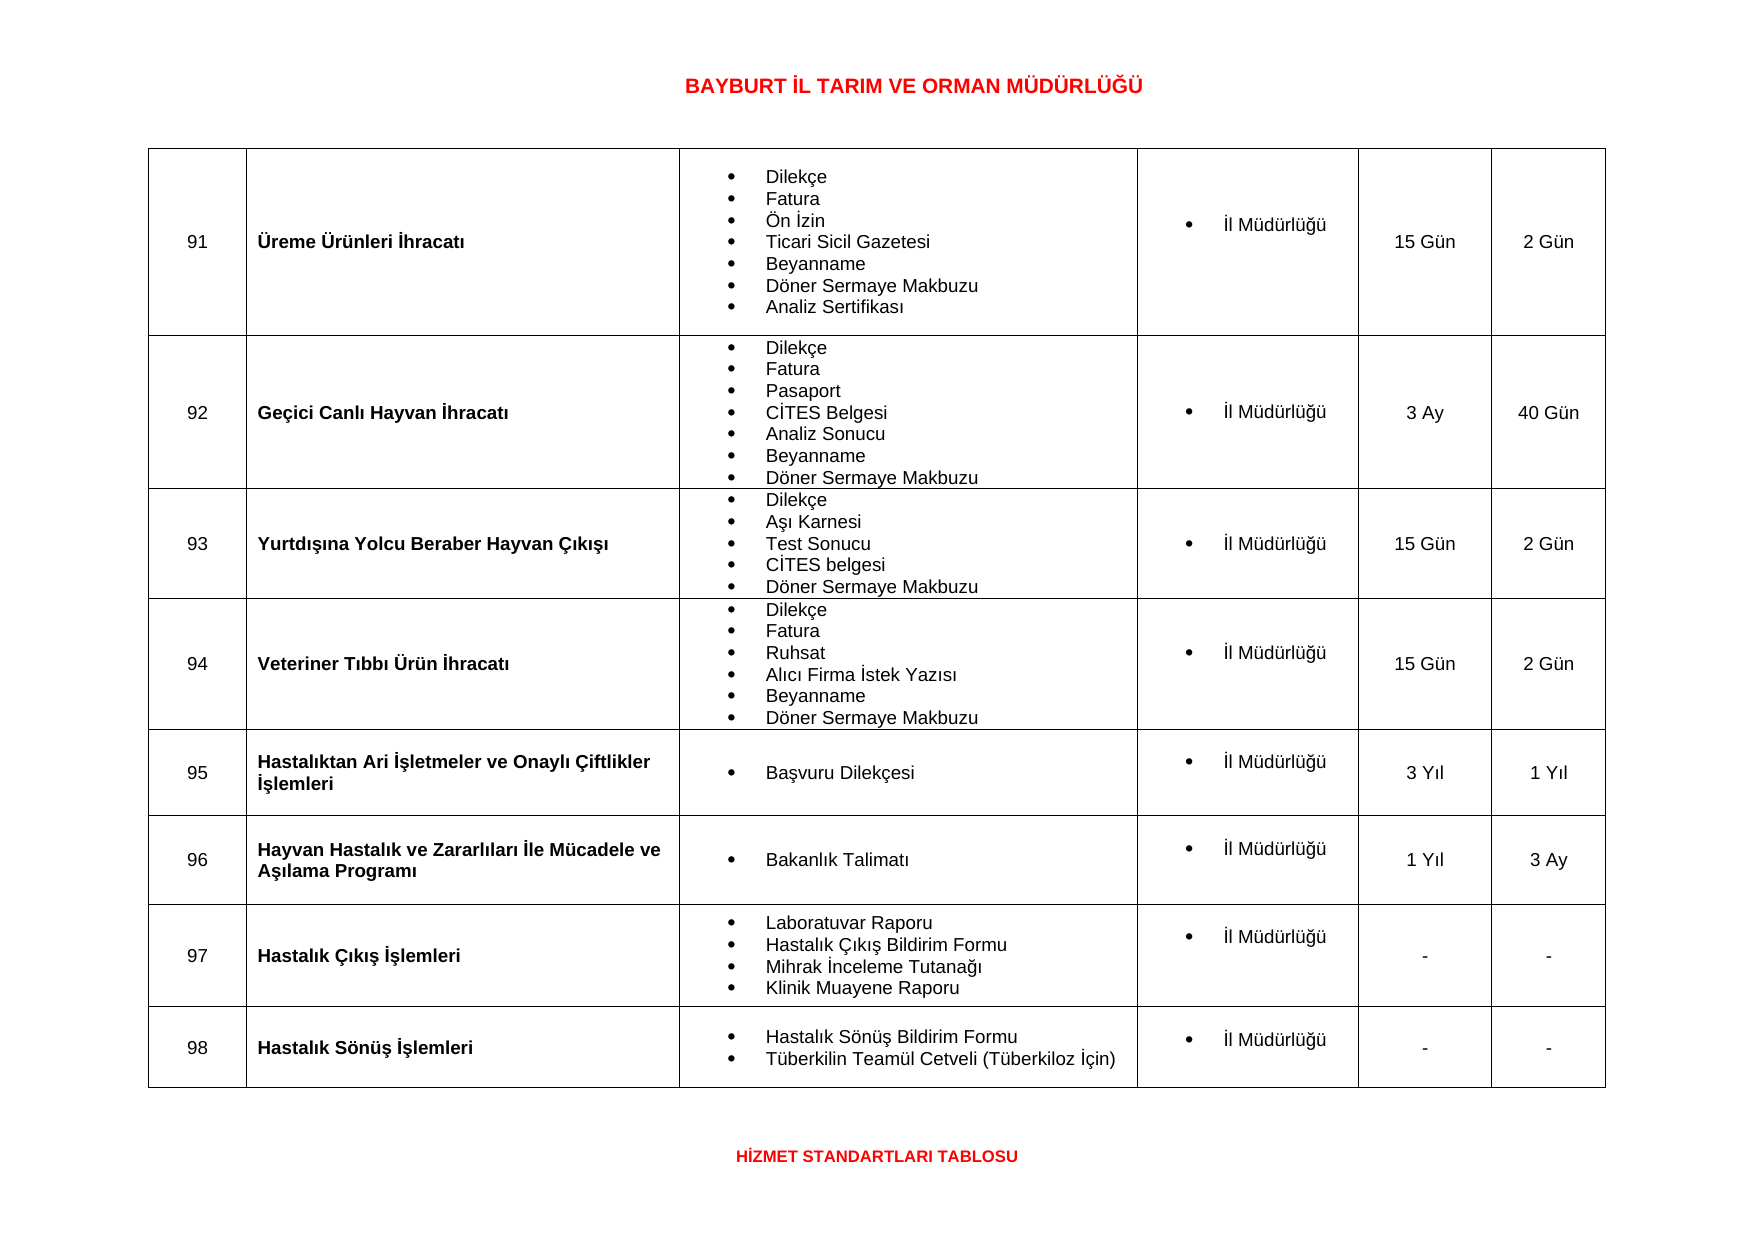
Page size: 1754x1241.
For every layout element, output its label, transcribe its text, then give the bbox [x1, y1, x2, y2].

table_cell Dilekçe Fatura Pasaport CİTES Belgesi Analiz Sonucu Beyanname Döner Sermaye Makbuzu [820, 336, 1137, 488]
table_cell 97 [149, 905, 246, 1006]
table_cell Dilekçe Aşı Karnesi Test Sonucu CİTES belgesi Döner Sermaye Makbuzu [680, 489, 1137, 597]
table_cell 94 [149, 599, 246, 728]
table_cell 95 [149, 730, 246, 815]
table_cell Laboratuvar Raporu Hastalık Çıkış Bildirim Formu Mihrak İnceleme Tutanağı Klinik Muayene Raporu [680, 905, 1137, 1006]
table_cell İl Müdürlüğü [1138, 489, 1358, 597]
table_cell Dilekçe Fatura Ruhsat Alıcı Firma İstek Yazısı Beyanname Döner Sermaye Makbuzu [680, 599, 1137, 728]
table_cell 91 [149, 149, 246, 335]
table_cell Geçici Canlı Hayvan İhracatı [247, 336, 679, 488]
table_cell 3 Ay [1492, 816, 1605, 903]
table_cell 96 [149, 816, 246, 903]
table_cell 3 Ay [1359, 336, 1491, 488]
table_cell - [1492, 905, 1605, 1006]
table_cell Üreme Ürünleri İhracatı [247, 149, 679, 335]
table_cell - [1359, 905, 1491, 1006]
table_cell İl Müdürlüğü [1138, 816, 1358, 903]
table_cell Hastalık Sönüş Bildirim Formu Tüberkilin Teamül Cetveli (Tüberkiloz İçin) [680, 1007, 1137, 1087]
table_cell Veteriner Tıbbı Ürün İhracatı [247, 599, 679, 728]
table_cell İl Müdürlüğü [1138, 1007, 1358, 1087]
table_cell 15 Gün [1359, 489, 1491, 597]
table_cell İl Müdürlüğü [1138, 336, 1358, 488]
table_cell İl Müdürlüğü [1138, 599, 1358, 728]
table_cell Hastalıktan Ari İşletmeler ve Onaylı Çiftlikler İşlemleri [247, 730, 679, 815]
table_cell Yurtdışına Yolcu Beraber Hayvan Çıkışı [247, 489, 679, 597]
table_cell - [1359, 1007, 1491, 1087]
table_cell İl Müdürlüğü [1138, 905, 1358, 1006]
table_cell 2 Gün [1492, 489, 1605, 597]
table_cell Hastalık Çıkış İşlemleri [247, 905, 679, 1006]
table_cell 1 Yıl [1359, 816, 1491, 903]
table_cell Hayvan Hastalık ve Zararlıları İle Mücadele ve Aşılama Programı [247, 816, 679, 903]
table_cell 15 Gün [1359, 149, 1491, 335]
table_cell Dilekçe Fatura Pasaport CİTES Belgesi Analiz Sonucu Beyanname Döner Sermaye Makbuzu [680, 336, 766, 488]
table_cell 93 [149, 489, 246, 597]
table_cell 92 [149, 336, 246, 488]
table_cell Bakanlık Talimatı [680, 816, 1137, 903]
table_cell İl Müdürlüğü [1138, 149, 1358, 335]
table_cell 98 [149, 1007, 246, 1087]
table_cell 40 Gün [1492, 336, 1605, 488]
table_cell Hastalık Sönüş İşlemleri [247, 1007, 679, 1087]
table_cell 2 Gün [1492, 599, 1605, 728]
table_cell İl Müdürlüğü [1138, 730, 1358, 815]
table_cell Dilekçe Fatura Ön İzin Ticari Sicil Gazetesi Beyanname Döner Sermaye Makbuzu Analiz Sertifikası [680, 149, 1137, 335]
table_cell 15 Gün [1359, 599, 1491, 728]
table_cell 2 Gün [1492, 149, 1605, 335]
table_cell 1 Yıl [1492, 730, 1605, 815]
table_cell 3 Yıl [1359, 730, 1491, 815]
table_cell Başvuru Dilekçesi [680, 730, 1137, 815]
table_cell - [1492, 1007, 1605, 1087]
